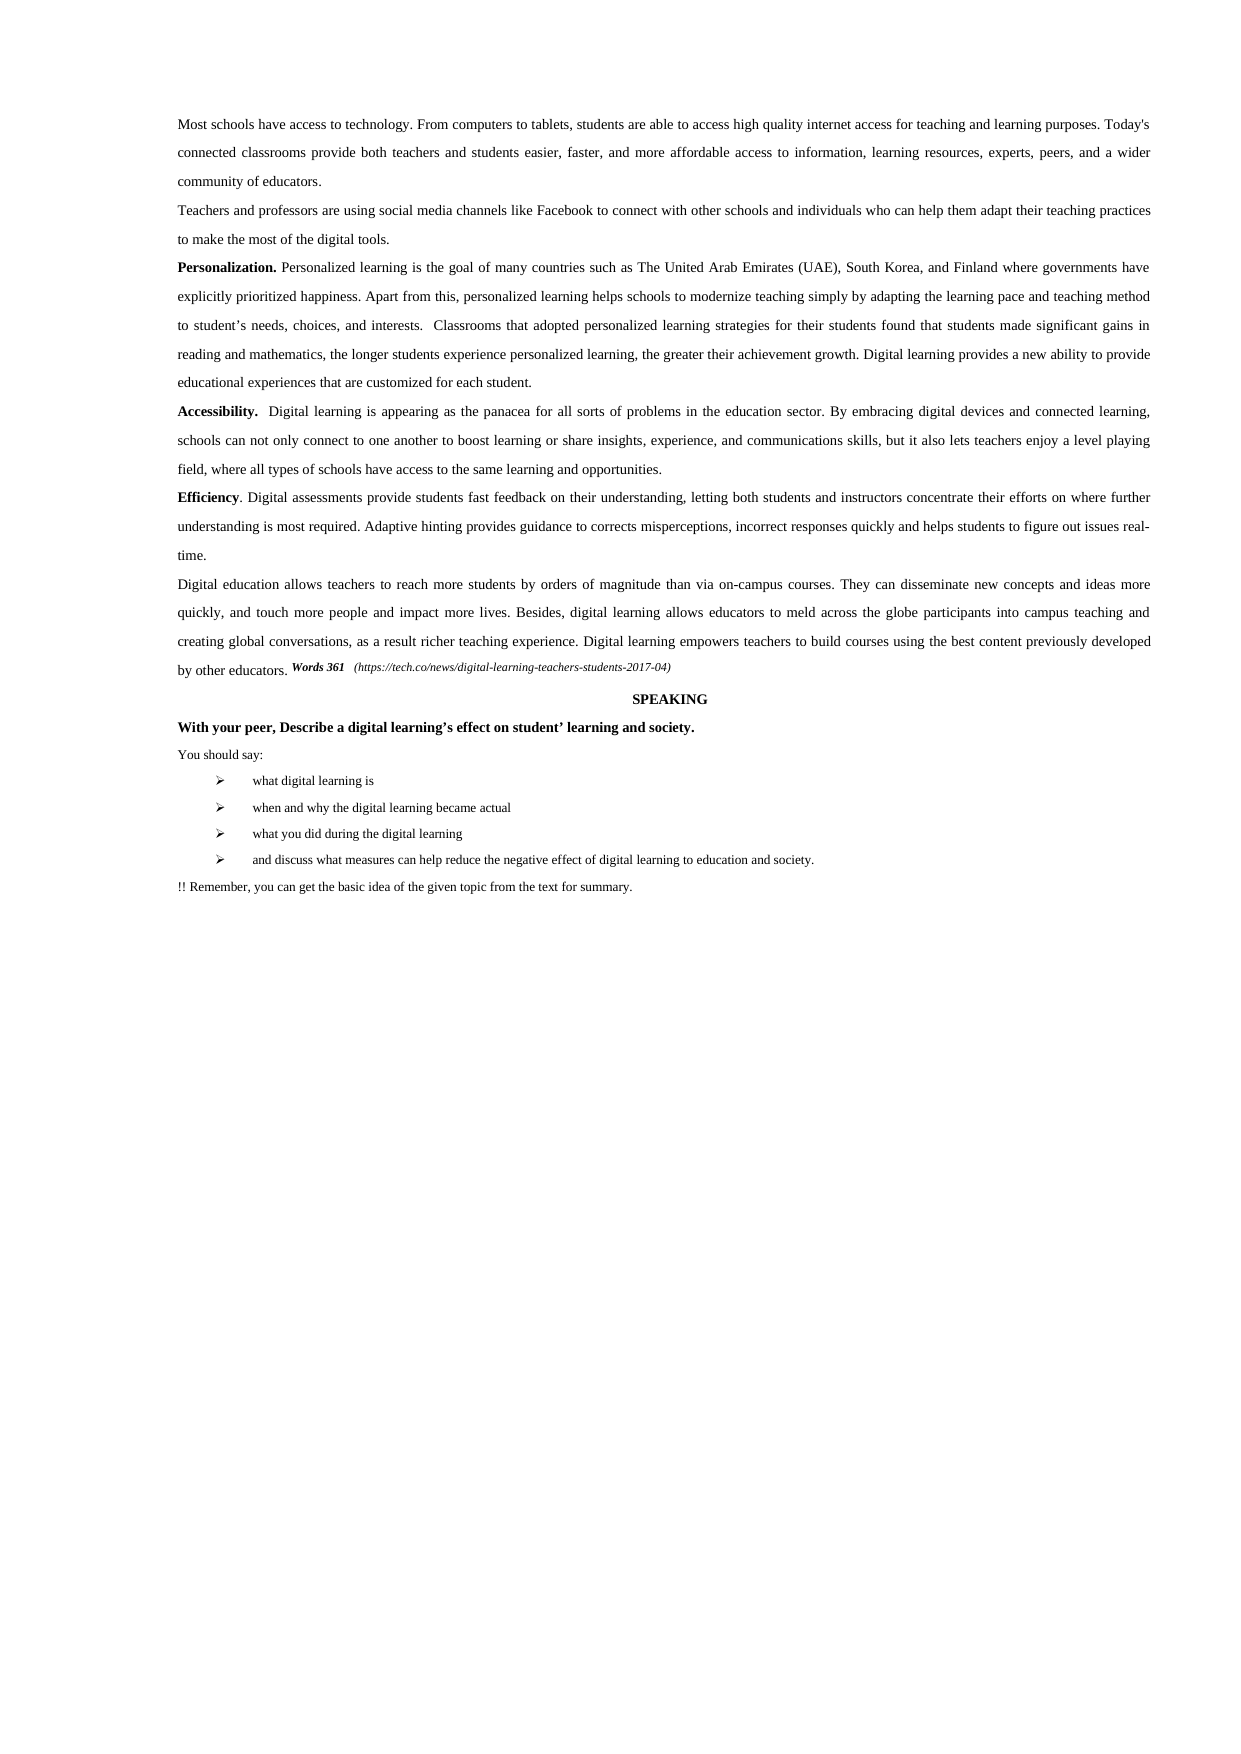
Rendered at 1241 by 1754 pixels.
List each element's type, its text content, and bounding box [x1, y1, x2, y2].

list what digital learning is [215, 762, 1162, 789]
list when and why the digital learning became actual [215, 789, 1162, 815]
text With your peer, Describe a digital learning’s effect on student’ learning and society. [177, 707, 1162, 736]
list and discuss what measures can help reduce the negative effect of digital learning to education and society. [215, 841, 1162, 868]
text You should say: [177, 736, 1162, 762]
text Digital education allows teachers to reach more students by orders of magnitude than via on-campus courses. They can disseminate new concepts and ideas more quickly, and touch more people and impact more lives. Besides, digital learning allows educators to meld across the globe participants into campus teaching and creating global conversations, as a result richer teaching experience. Digital learning empowers teachers to build courses using the best content previously developed by other educators. Words 361 (https://tech.co/news/digital-learning-teachers-students-2017-04) [177, 563, 1152, 678]
text Teachers and professors are using social media channels like Facebook to connect with other schools and individuals who can help them adapt their teaching practices to make the most of the digital tools. [177, 190, 1152, 247]
list what you did during the digital learning [215, 815, 1162, 841]
text !! Remember, you can get the basic idea of the given topic from the text for summary. [177, 868, 1162, 894]
text Most schools have access to technology. From computers to tablets, students are able to access high quality internet access for teaching and learning purposes. Today's connected classrooms provide both teachers and students easier, faster, and more affordable access to information, learning resources, experts, peers, and a wider community of educators. [177, 103, 1152, 190]
text Personalization. Personalized learning is the goal of many countries such as The United Arab Emirates (UAE), South Korea, and Finland where governments have explicitly prioritized happiness. Apart from this, personalized learning helps schools to modernize teaching simply by adapting the learning pace and teaching method to student’s needs, choices, and interests. Classrooms that adopted personalized learning strategies for their students found that students made significant gains in reading and mathematics, the longer students experience personalized learning, the greater their achievement growth. Digital learning provides a new ability to provide educational experiences that are customized for each student. [177, 247, 1152, 391]
text Efficiency. Digital assessments provide students fast feedback on their understanding, letting both students and instructors concentrate their efforts on where further understanding is most required. Adaptive hinting provides guidance to corrects misperceptions, incorrect responses quickly and helps students to figure out issues real-time. [177, 477, 1152, 563]
text SPEAKING [177, 678, 1162, 707]
text Accessibility. Digital learning is appearing as the panacea for all sorts of problems in the education sector. By embracing digital devices and connected learning, schools can not only connect to one another to boost learning or share insights, experience, and communications skills, but it also lets teachers enjoy a level playing field, where all types of schools have access to the same learning and opportunities. [177, 391, 1152, 477]
